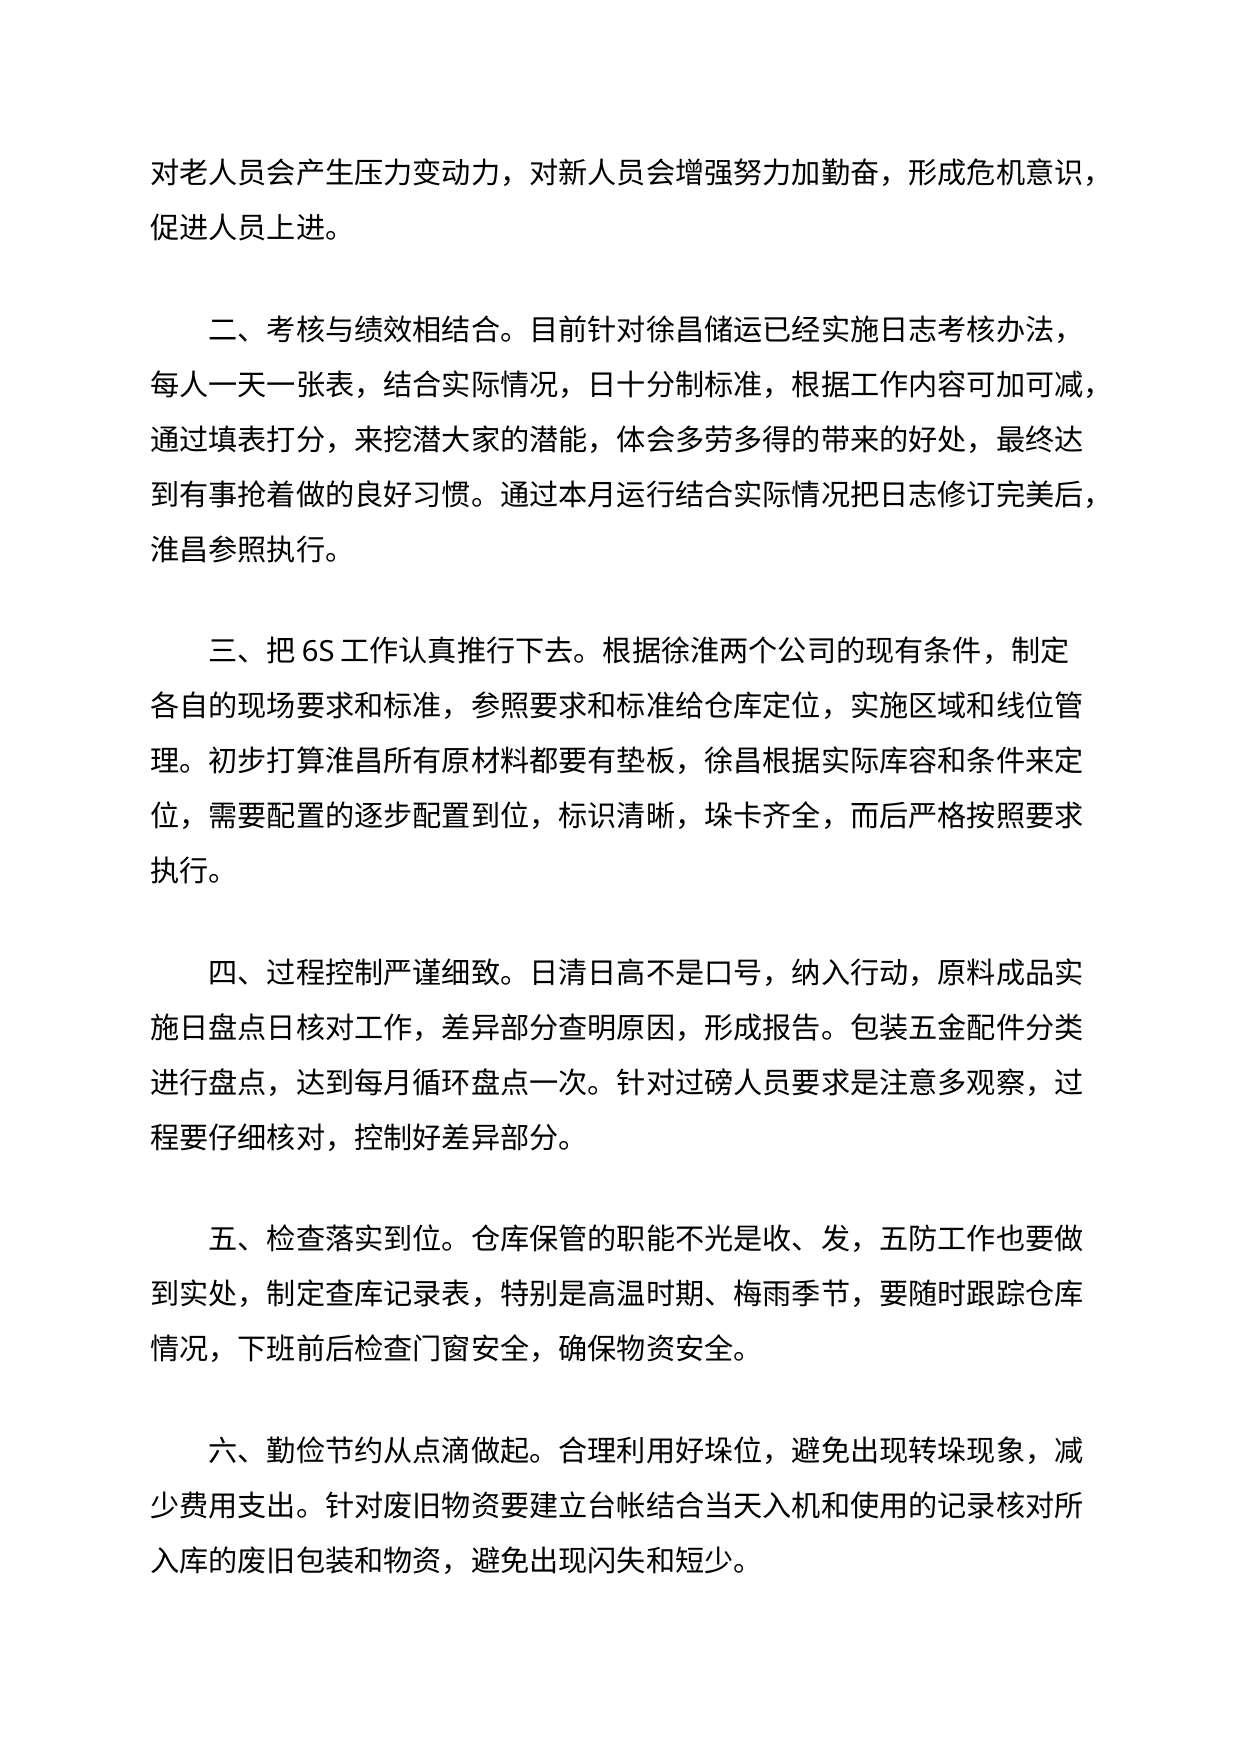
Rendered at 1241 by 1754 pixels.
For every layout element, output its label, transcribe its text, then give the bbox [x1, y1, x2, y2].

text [150, 150, 1090, 247]
text 四、过程控制严谨细致。日清日高不是口号，纳入行动，原料成品实施日盘点日核对工作，差异部分查明原因，形成报告。包装五金配件分类进行盘点，达到每月循环盘点一次。针对过磅人员要求是注意多观察，过程要仔细核对，控制好差异部分。 [150, 949, 1090, 1156]
text 六、勤俭节约从点滴做起。合理利用好垛位，避免出现转垛现象，减少费用支出。针对废旧物资要建立台帐结合当天入机和使用的记录核对所入库的废旧包装和物资，避免出现闪失和短少。 [150, 1427, 1090, 1579]
text 五、检查落实到位。仓库保管的职能不光是收、发，五防工作也要做到实处，制定查库记录表，特别是高温时期、梅雨季节，要随时跟踪仓库情况，下班前后检查门窗安全，确保物资安全。 [150, 1216, 1090, 1368]
text 二、考核与绩效相结合。目前针对徐昌储运已经实施日志考核办法，每人一天一张表，结合实际情况，日十分制标准，根据工作内容可加可减，通过填表打分，来挖潜大家的潜能，体会多劳多得的带来的好处，最终达到有事抢着做的良好习惯。通过本月运行结合实际情况把日志修订完美后，淮昌参照执行。 [150, 307, 1090, 568]
text 三、把6S工作认真推行下去。根据徐淮两个公司的现有条件，制定各自的现场要求和标准，参照要求和标准给仓库定位，实施区域和线位管理。初步打算淮昌所有原材料都要有垫板，徐昌根据实际库容和条件来定位，需要配置的逐步配置到位，标识清晰，垛卡齐全，而后严格按照要求执行。 [150, 628, 1090, 890]
